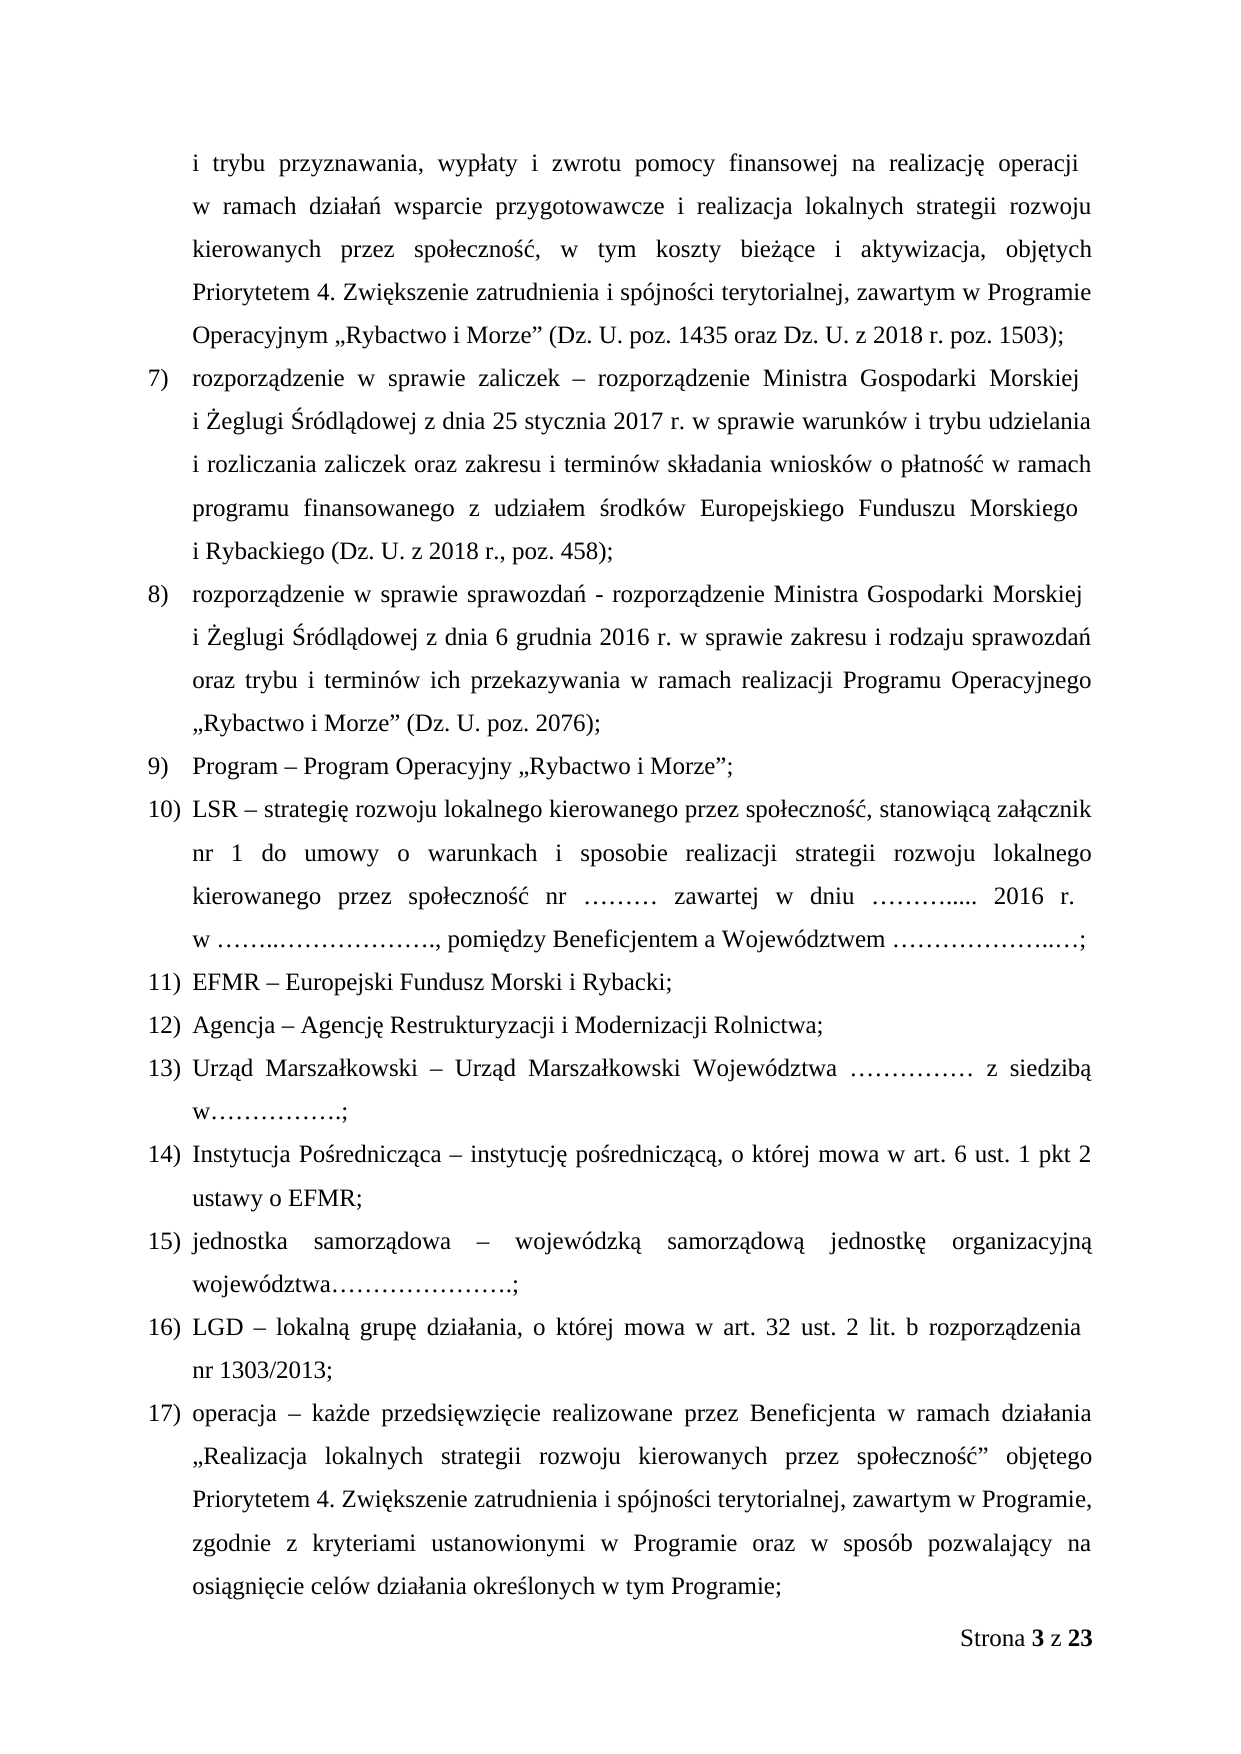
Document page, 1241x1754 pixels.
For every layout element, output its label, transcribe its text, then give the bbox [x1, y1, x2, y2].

list operacja – każde przedsięwzięcie realizowane przez Beneficjenta w ramach działania „Realizacja lokalnych strategii rozwoju kierowanych przez społeczność” objętego Priorytetem 4. Zwiększenie zatrudnienia i spójności terytorialnej, zawartym w Programie, zgodnie z kryteriami ustanowionymi w Programie oraz w sposób pozwalający na osiągnięcie celów działania określonych w tym Programie; [148, 1398, 1093, 1599]
list LGD – lokalną grupę działania, o której mowa w art. 32 ust. 2 lit. b rozporządzenia nr 1303/2013; [148, 1312, 1093, 1384]
list Urząd Marszałkowski – Urząd Marszałkowski Województwa …………… z siedzibą w…………….; [148, 1053, 1093, 1125]
list Agencja – Agencję Restrukturyzacji i Modernizacji Rolnictwa; [148, 1010, 1093, 1039]
list EFMR – Europejski Fundusz Morski i Rybacki; [148, 967, 1093, 996]
list jednostka samorządowa – wojewódzką samorządową jednostkę organizacyjną województwa………………….; [148, 1226, 1093, 1298]
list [148, 148, 1093, 349]
list rozporządzenie w sprawie zaliczek – rozporządzenie Ministra Gospodarki Morskiej i Żeglugi Śródlądowej z dnia 25 stycznia 2017 r. w sprawie warunków i trybu udzielania i rozliczania zaliczek oraz zakresu i terminów składania wniosków o płatność w ramach programu finansowanego z udziałem środków Europejskiego Funduszu Morskiego i Rybackiego (Dz. U. z 2018 r., poz. 458); [148, 363, 1093, 564]
list rozporządzenie w sprawie sprawozdań - rozporządzenie Ministra Gospodarki Morskiej i Żeglugi Śródlądowej z dnia 6 grudnia 2016 r. w sprawie zakresu i rodzaju sprawozdań oraz trybu i terminów ich przekazywania w ramach realizacji Programu Operacyjnego „Rybactwo i Morze” (Dz. U. poz. 2076); [148, 579, 1093, 737]
list LSR – strategię rozwoju lokalnego kierowanego przez społeczność, stanowiącą załącznik nr 1 do umowy o warunkach i sposobie realizacji strategii rozwoju lokalnego kierowanego przez społeczność nr ……… zawartej w dniu ………..... 2016 r. w ……..………………., pomiędzy Beneficjentem a Województwem ………………..…; [148, 794, 1093, 953]
list Program – Program Operacyjny „Rybactwo i Morze”; [148, 751, 1093, 780]
list Instytucja Pośrednicząca – instytucję pośredniczącą, o której mowa w art. 6 ust. 1 pkt 2 ustawy o EFMR; [148, 1139, 1093, 1211]
